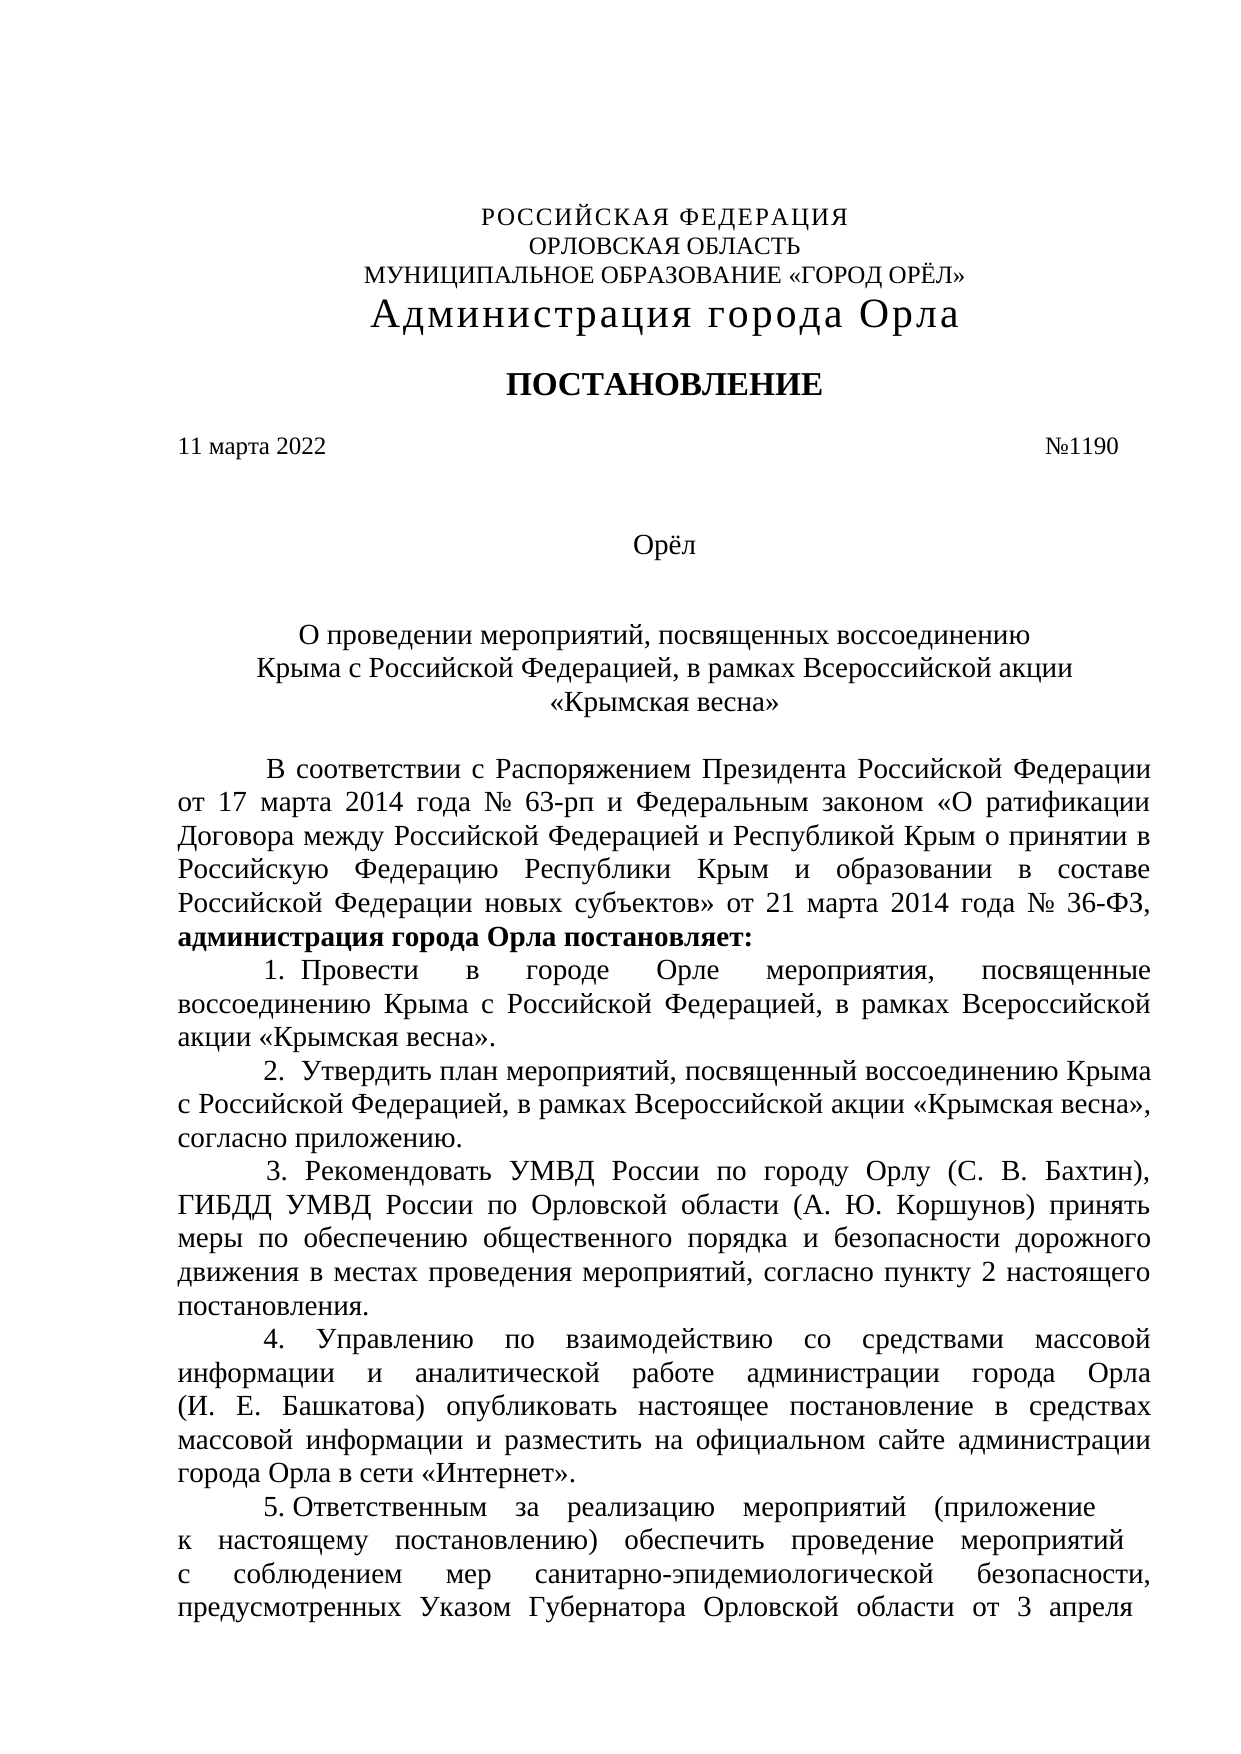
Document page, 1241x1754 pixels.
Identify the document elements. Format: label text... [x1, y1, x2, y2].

text постановление [177, 364, 1152, 403]
text Орёл [177, 527, 1152, 561]
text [177, 1489, 1152, 1623]
text Крыма с Российской Федерацией, в рамках Всероссийской акции [177, 650, 1152, 684]
text орловская область [177, 231, 1152, 260]
text 11 марта 2022 №1190 [177, 431, 1152, 460]
text 4. Управлению по взаимодействию со средствами массовой информации и аналитической работе администрации города Орла (И. Е. Башкатова) опубликовать настоящее постановление в средствах массовой информации и разместить на официальном сайте администрации города Орла в сети «Интернет». [177, 1321, 1152, 1489]
text 3. Рекомендовать УМВД России по городу Орлу (С. В. Бахтин), ГИБДД УМВД России по Орловской области (А. Ю. Коршунов) принять меры по обеспечению общественного порядка и безопасности дорожного движения в местах проведения мероприятий, согласно пункту 2 настоящего постановления. [177, 1153, 1152, 1321]
text муниципальное образование «Город орЁл» [177, 260, 1152, 288]
text РОССИЙСКАЯ ФЕДЕРАЦИЯ [177, 202, 1152, 231]
text 1. Провести в городе Орле мероприятия, посвященные воссоединению Крыма с Российской Федерацией, в рамках Всероссийской акции «Крымская весна». [177, 952, 1152, 1053]
text «Крымская весна» [177, 684, 1152, 717]
text В соответствии с Распоряжением Президента Российской Федерации от 17 марта 2014 года № 63-рп и Федеральным законом «О ратификации Договора между Российской Федерацией и Республикой Крым о принятии в Российскую Федерацию Республики Крым и образовании в составе Российской Федерации новых субъектов» от 21 марта 2014 года № 36-ФЗ, администрация города Орла постановляет: [177, 751, 1152, 952]
text 2. Утвердить план мероприятий, посвященный воссоединению Крыма с Российской Федерацией, в рамках Всероссийской акции «Крымская весна», согласно приложению. [177, 1053, 1152, 1153]
text О проведении мероприятий, посвященных воссоединению [177, 617, 1152, 650]
text Администрация города Орла [177, 288, 1152, 336]
